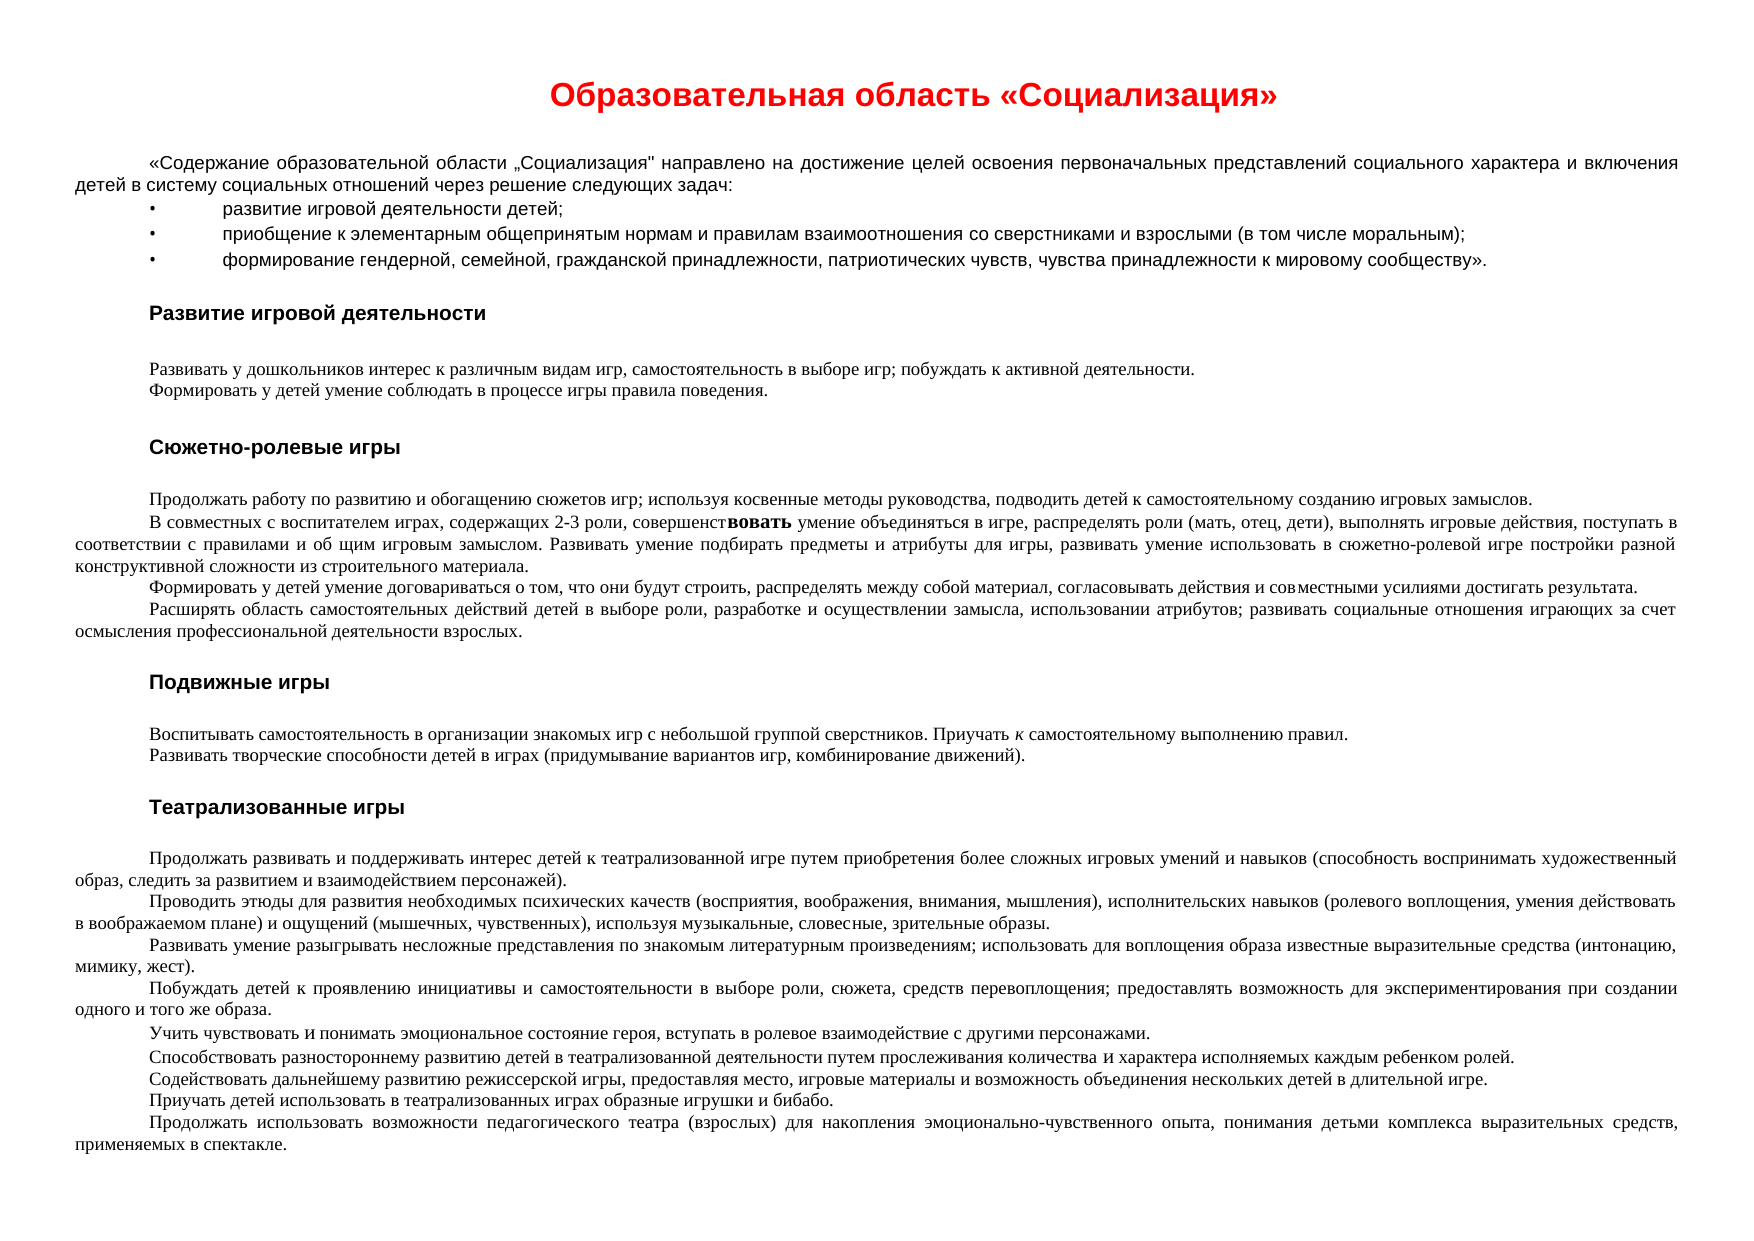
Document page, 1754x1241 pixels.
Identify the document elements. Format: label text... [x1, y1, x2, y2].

text В совместных с воспитателем играх, содержащих 2-3 роли, совершенствовать умение объединяться в игре, распределять роли (мать, отец, дети), выполнять игровые действия, поступать в соответствии с правилами и об щим игровым замыслом. Развивать умение подбирать предметы и атрибуты для игры, развивать умение использовать в сюжетно-ролевой игре постройки разной конструктивной сложности из строительного материала. [75, 509, 1679, 576]
text Расширять область самостоятельных действий детей в выборе роли, разработке и осуществлении замысла, использовании атрибутов; развивать социальные отношения играющих за счет осмысления профессиональной деятельности взрослых. [75, 598, 1679, 641]
text Подвижные игры [75, 670, 1679, 694]
text Продолжать работу по развитию и обогащению сюжетов игр; используя косвенные методы руководства, подводить детей к самостоятельному созданию игровых замыслов. [75, 488, 1679, 509]
text Проводить этюды для развития необходимых психических качеств (восприятия, воображения, внимания, мышления), исполнительских навыков (ролевого воплощения, умения действовать в воображаемом плане) и ощущений (мышечных, чувственных), используя музыкальные, словесные, зрительные образы. [75, 890, 1679, 933]
list развитие игровой деятельности детей; [75, 195, 1679, 221]
text Продолжать развивать и поддерживать интерес детей к театрализованной игре путем приобретения более сложных игровых умений и навыков (способность воспринимать художественный образ, следить за развитием и взаимодействием персонажей). [75, 847, 1679, 890]
text Воспитывать самостоятельность в организации знакомых игр с небольшой группой сверстников. Приучать к самостоятельному выполнению правил. [75, 723, 1679, 744]
text Сюжетно-ролевые игры [75, 435, 1679, 459]
text Развивать творческие способности детей в играх (придумывание вариантов игр, комбинирование движений). [75, 744, 1679, 766]
text Образовательная область «Социализация» [75, 75, 1679, 113]
text Развивать умение разыгрывать несложные представления по знакомым литературным произведениям; использовать для воплощения образа известные выразительные средства (интонацию, мимику, жест). [75, 933, 1679, 977]
text Учить чувствовать и понимать эмоциональное состояние героя, вступать в ролевое взаимодействие с другими персонажами. [75, 1020, 1679, 1044]
text Способствовать разностороннему развитию детей в театрализованной деятельности путем прослеживания количества и характера исполняемых каждым ребенком ролей. [75, 1044, 1679, 1068]
text Продолжать использовать возможности педагогического театра (взрослых) для накопления эмоционально-чувственного опыта, понимания детьми комплекса выразительных средств, применяемых в спектакле. [75, 1111, 1679, 1154]
list приобщение к элементарным общепринятым нормам и правилам взаимоотношения со сверстниками и взрослыми (в том числе моральным); [75, 221, 1679, 246]
text Развивать у дошкольников интерес к различным видам игр, самостоятельность в выборе игр; побуждать к активной деятельности. [75, 358, 1679, 379]
text «Содержание образовательной области „Социализация" направлено на достижение целей освоения первоначальных представлений социального характера и включения детей в систему социальных отношений через решение следующих задач: [75, 152, 1679, 195]
text Формировать у детей умение договариваться о том, что они будут строить, распределять между собой материал, согласовывать действия и совместными усилиями достигать результата. [75, 576, 1679, 598]
text Развитие игровой деятельности [75, 300, 1679, 324]
text Содействовать дальнейшему развитию режиссерской игры, предоставляя место, игровые материалы и возможность объединения нескольких детей в длительной игре. [75, 1068, 1679, 1089]
text Приучать детей использовать в театрализованных играх образные игрушки и бибабо. [75, 1089, 1679, 1111]
list формирование гендерной, семейной, гражданской принадлежности, патриотических чувств, чувства принадлежности к мировому сообществу». [75, 246, 1679, 272]
text Формировать у детей умение соблюдать в процессе игры правила поведения. [75, 379, 1679, 401]
text Театрализованные игры [75, 794, 1679, 818]
text Побуждать детей к проявлению инициативы и самостоятельности в выборе роли, сюжета, средств перевоплощения; предоставлять возможность для экспериментирования при создании одного и того же образа. [75, 977, 1679, 1020]
